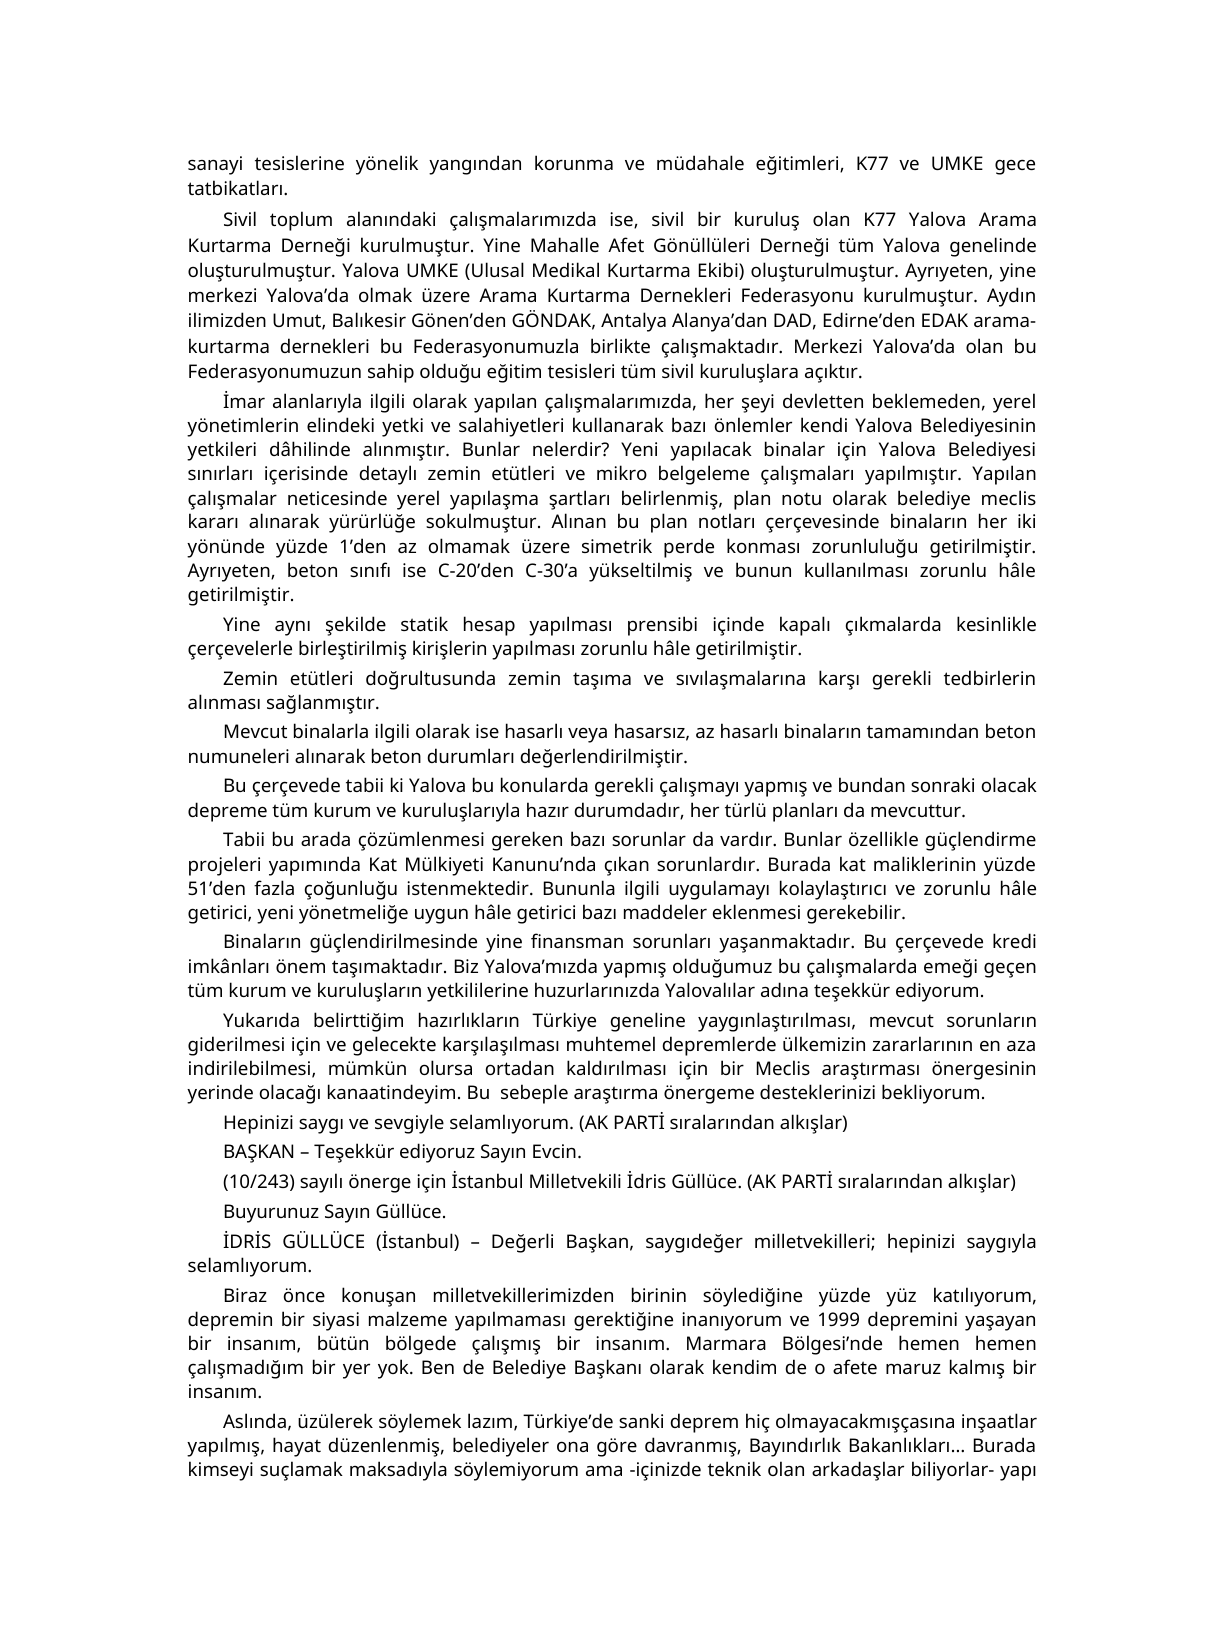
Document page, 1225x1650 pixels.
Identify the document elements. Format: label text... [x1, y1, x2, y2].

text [187, 150, 1037, 201]
text Zemin etütleri doğrultusunda zemin taşıma ve sıvılaşmalarına karşı gerekli tedbirlerin alınması sağlanmıştır. [187, 666, 1037, 714]
text Buyurunuz Sayın Güllüce. [187, 1199, 1037, 1224]
text Mevcut binalarla ilgili olarak ise hasarlı veya hasarsız, az hasarlı binaların tamamından beton numuneleri alınarak beton durumları değerlendirilmiştir. [187, 720, 1037, 768]
text Biraz önce konuşan milletvekillerimizden birinin söylediğine yüzde yüz katılıyorum, depremin bir siyasi malzeme yapılmaması gerektiğine inanıyorum ve 1999 depremini yaşayan bir insanım, bütün bölgede çalışmış bir insanım. Marmara Bölgesi’nde hemen hemen çalışmadığım bir yer yok. Ben de Belediye Başkanı olarak kendim de o afete maruz kalmış bir insanım. [187, 1283, 1037, 1404]
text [187, 1409, 1037, 1482]
text Bu çerçevede tabii ki Yalova bu konularda gerekli çalışmayı yapmış ve bundan sonraki olacak depreme tüm kurum ve kuruluşlarıyla hazır durumdadır, her türlü planları da mevcuttur. [187, 774, 1037, 822]
text İmar alanlarıyla ilgili olarak yapılan çalışmalarımızda, her şeyi devletten beklemeden, yerel yönetimlerin elindeki yetki ve salahiyetleri kullanarak bazı önlemler kendi Yalova Belediyesinin yetkileri dâhilinde alınmıştır. Bunlar nelerdir? Yeni yapılacak binalar için Yalova Belediyesi sınırları içerisinde detaylı zemin etütleri ve mikro belgeleme çalışmaları yapılmıştır. Yapılan çalışmalar neticesinde yerel yapılaşma şartları belirlenmiş, plan notu olarak belediye meclis kararı alınarak yürürlüğe sokulmuştur. Alınan bu plan notları çerçevesinde binaların her iki yönünde yüzde 1’den az olmamak üzere simetrik perde konması zorunluluğu getirilmiştir. Ayrıyeten, beton sınıfı ise C-20’den C-30’a yükseltilmiş ve bunun kullanılması zorunlu hâle getirilmiştir. [187, 389, 1037, 606]
text Sivil toplum alanındaki çalışmalarımızda ise, sivil bir kuruluş olan K77 Yalova Arama Kurtarma Derneği kurulmuştur. Yine Mahalle Afet Gönüllüleri Derneği tüm Yalova genelinde oluşturulmuştur. Yalova UMKE (Ulusal Medikal Kurtarma Ekibi) oluşturulmuştur. Ayrıyeten, yine merkezi Yalova’da olmak üzere Arama Kurtarma Dernekleri Federasyonu kurulmuştur. Aydın ilimizden Umut, Balıkesir Gönen’den GÖNDAK, Antalya Alanya’dan DAD, Edirne’den EDAK arama-kurtarma dernekleri bu Federasyonumuzla birlikte çalışmaktadır. Merkezi Yalova’da olan bu Federasyonumuzun sahip olduğu eğitim tesisleri tüm sivil kuruluşlara açıktır. [187, 206, 1037, 384]
text (10/243) sayılı önerge için İstanbul Milletvekili İdris Güllüce. (AK PARTİ sıralarından alkışlar) [187, 1170, 1037, 1194]
text Hepinizi saygı ve sevgiyle selamlıyorum. (AK PARTİ sıralarından alkışlar) [187, 1110, 1037, 1134]
text Binaların güçlendirilmesinde yine finansman sorunları yaşanmaktadır. Bu çerçevede kredi imkânları önem taşımaktadır. Biz Yalova’mızda yapmış olduğumuz bu çalışmalarda emeği geçen tüm kurum ve kuruluşların yetkililerine huzurlarınızda Yalovalılar adına teşekkür ediyorum. [187, 930, 1037, 1002]
text BAŞKAN – Teşekkür ediyoruz Sayın Evcin. [187, 1140, 1037, 1164]
text İDRİS GÜLLÜCE (İstanbul) – Değerli Başkan, saygıdeğer milletvekilleri; hepinizi saygıyla selamlıyorum. [187, 1229, 1037, 1278]
text Tabii bu arada çözümlenmesi gereken bazı sorunlar da vardır. Bunlar özellikle güçlendirme projeleri yapımında Kat Mülkiyeti Kanunu’nda çıkan sorunlardır. Burada kat maliklerinin yüzde 51’den fazla çoğunluğu istenmektedir. Bununla ilgili uygulamayı kolaylaştırıcı ve zorunlu hâle getirici, yeni yönetmeliğe uygun hâle getirici bazı maddeler eklenmesi gerekebilir. [187, 828, 1037, 924]
text Yukarıda belirttiğim hazırlıkların Türkiye geneline yaygınlaştırılması, mevcut sorunların giderilmesi için ve gelecekte karşılaşılması muhtemel depremlerde ülkemizin zararlarının en aza indirilebilmesi, mümkün olursa ortadan kaldırılması için bir Meclis araştırması önergesinin yerinde olacağı kanaatindeyim. Bu sebeple araştırma önergeme desteklerinizi bekliyorum. [187, 1008, 1037, 1104]
text Yine aynı şekilde statik hesap yapılması prensibi içinde kapalı çıkmalarda kesinlikle çerçevelerle birleştirilmiş kirişlerin yapılması zorunlu hâle getirilmiştir. [187, 612, 1037, 660]
